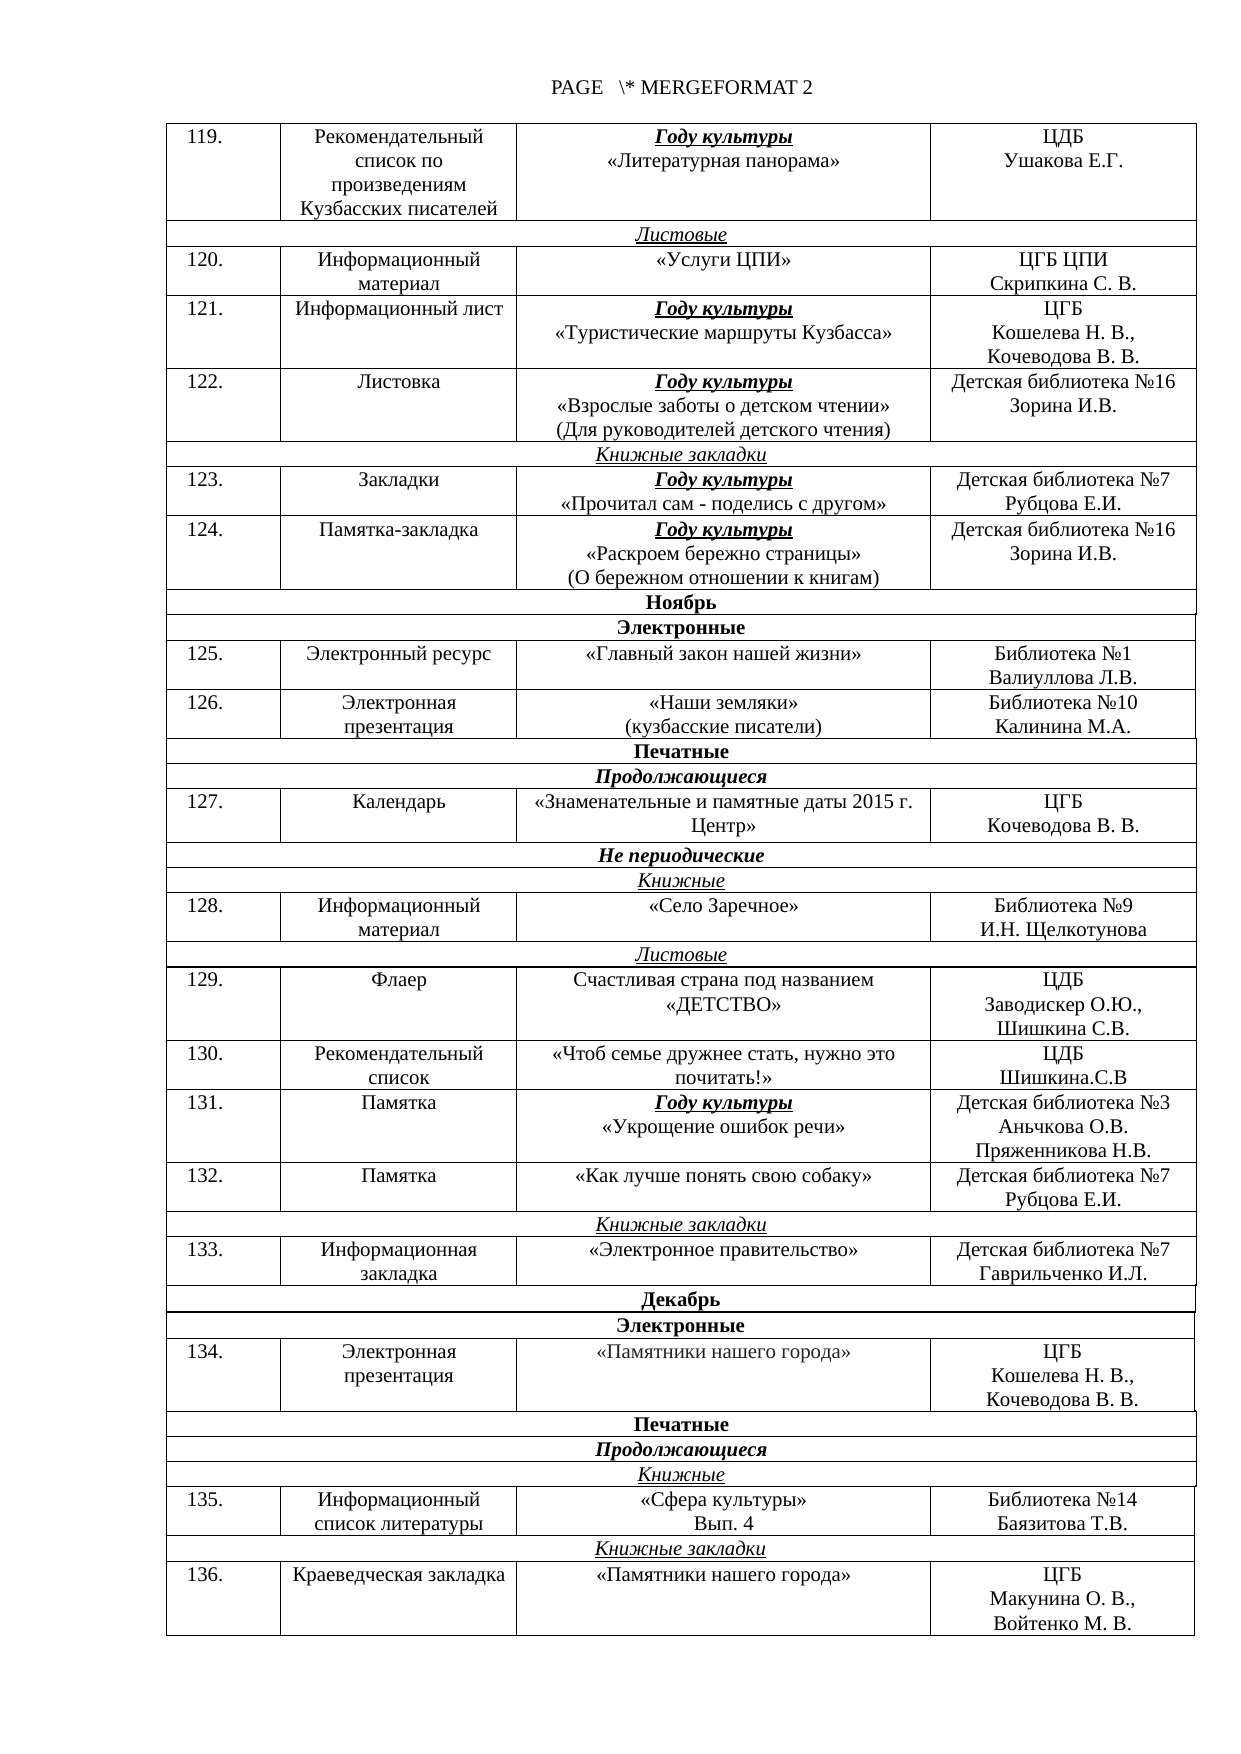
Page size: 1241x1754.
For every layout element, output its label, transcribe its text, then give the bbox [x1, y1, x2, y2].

table_cell Рекомендательный список [281, 1041, 516, 1089]
table_cell Книжные закладки [167, 1212, 1196, 1236]
table_cell Книжные [167, 1462, 1196, 1486]
table_cell ЦДБ Шишкина.С.В [931, 1041, 1196, 1089]
table_cell [167, 1237, 280, 1285]
table_cell Году культуры «Туристические маршруты Кузбасса» [517, 296, 930, 368]
table_cell Детская библиотека №16 Зорина И.В. [931, 369, 1196, 441]
table_cell «Чтоб семье дружнее стать, нужно это почитать!» [517, 1041, 930, 1089]
table_cell Информационный материал [281, 247, 516, 295]
table_cell [167, 296, 280, 368]
table_cell Году культуры «Прочитал сам - поделись с другом» [517, 467, 930, 515]
table_cell Электронные [167, 1313, 1194, 1337]
table_cell Информационный список литературы [281, 1487, 516, 1535]
table_cell [167, 247, 280, 295]
table_cell Информационный материал [281, 893, 516, 941]
table_cell «Памятники нашего города» [517, 1339, 930, 1411]
table_cell [167, 1090, 280, 1162]
table_cell Краеведческая закладка [281, 1562, 516, 1634]
table_cell Памятка [281, 1090, 516, 1162]
table_cell «Как лучше понять свою собаку» [517, 1163, 930, 1211]
table_cell Году культуры «Взрослые заботы о детском чтении» (Для руководителей детского чтения) [517, 369, 930, 441]
table_cell Детская библиотека №7 Гаврильченко И.Л. [931, 1237, 1196, 1285]
table_cell Памятка [281, 1163, 516, 1211]
table_cell «Село Заречное» [517, 893, 930, 941]
table_cell Книжные закладки [167, 442, 1196, 466]
table_cell [167, 124, 280, 220]
table_cell [167, 893, 280, 941]
table_cell ЦГБ Кошелева Н. В., Кочеводова В. В. [931, 296, 1196, 368]
table_cell Электронный ресурс [281, 641, 516, 689]
table_cell Рекомендательный список по произведениям Кузбасских писателей [281, 124, 516, 220]
table_cell Информационная закладка [281, 1237, 516, 1285]
table_cell [167, 1562, 280, 1634]
table_cell Продолжающиеся [167, 1437, 1196, 1461]
table_cell Не периодические [167, 843, 1196, 867]
table_cell Ноябрь [167, 590, 1196, 614]
table_cell Листовые [167, 942, 1196, 966]
table_cell [167, 1339, 280, 1411]
table_cell «Электронное правительство» [517, 1237, 930, 1285]
table_cell Информационный лист [281, 296, 516, 368]
table_cell Счастливая страна под названием «ДЕТСТВО» [517, 968, 930, 1039]
table_cell ЦГБ Кочеводова В. В. [931, 789, 1196, 842]
table_cell ЦДБ Ушакова Е.Г. [931, 124, 1196, 220]
table_cell Листовка [281, 369, 516, 441]
table_cell [167, 1163, 280, 1211]
table_cell Библиотека №9 И.Н. Щелкотунова [931, 893, 1196, 941]
table_cell Библиотека №1 Валиуллова Л.В. [931, 641, 1195, 689]
table_cell Библиотека №14 Баязитова Т.В. [931, 1487, 1194, 1535]
table_cell [167, 968, 280, 1039]
table_cell Закладки [281, 467, 516, 515]
table_cell [167, 1487, 280, 1535]
table_cell [167, 369, 280, 441]
table_cell Детская библиотека №7 Рубцова Е.И. [931, 467, 1196, 515]
table_cell Флаер [281, 968, 516, 1039]
table_cell Детская библиотека №7 Рубцова Е.И. [931, 1163, 1196, 1211]
table_cell Памятка-закладка [281, 516, 516, 589]
table_cell [167, 789, 280, 842]
table_cell Печатные [167, 739, 1196, 763]
table_cell Декабрь [167, 1286, 1195, 1311]
table_cell Календарь [281, 789, 516, 842]
table_cell «Главный закон нашей жизни» [517, 641, 930, 689]
table_cell ЦГБ Макунина О. В., Войтенко М. В. [931, 1562, 1194, 1634]
table_cell ЦДБ Заводискер О.Ю., Шишкина С.В. [931, 968, 1196, 1039]
table_cell Году культуры «Раскроем бережно страницы» (О бережном отношении к книгам) [517, 516, 930, 589]
table_cell Детская библиотека №3 Аньчкова О.В. Пряженникова Н.В. [931, 1090, 1196, 1162]
table_cell «Услуги ЦПИ» [517, 247, 930, 295]
table_cell Листовые [167, 221, 1196, 246]
table_cell Книжные [167, 868, 1196, 892]
table_cell Детская библиотека №16 Зорина И.В. [931, 516, 1196, 589]
table_cell «Памятники нашего города» [517, 1562, 930, 1634]
table_cell Году культуры «Укрощение ошибок речи» [517, 1090, 930, 1162]
table_cell [167, 1041, 280, 1089]
table_cell Библиотека №10 Калинина М.А. [931, 690, 1195, 738]
table_cell Году культуры «Литературная панорама» [517, 124, 930, 220]
table_cell ЦГБ Кошелева Н. В., Кочеводова В. В. [931, 1339, 1194, 1411]
table_cell [167, 641, 280, 689]
table_cell Печатные [167, 1412, 1196, 1436]
table_cell Книжные закладки [167, 1536, 1194, 1561]
table_cell ЦГБ ЦПИ Скрипкина С. В. [931, 247, 1196, 295]
table_cell [167, 467, 280, 515]
table_cell [167, 690, 280, 738]
table_cell [167, 516, 280, 589]
table_cell «Сфера культуры» Вып. 4 [517, 1487, 930, 1535]
table_cell «Наши земляки» (кузбасские писатели) [517, 690, 930, 738]
table_cell Электронные [167, 615, 1195, 640]
table_cell Электронная презентация [281, 690, 516, 738]
table_cell Продолжающиеся [167, 764, 1196, 788]
table_cell «Знаменательные и памятные даты 2015 г. Центр» [517, 789, 930, 842]
table_cell Электронная презентация [281, 1339, 516, 1411]
